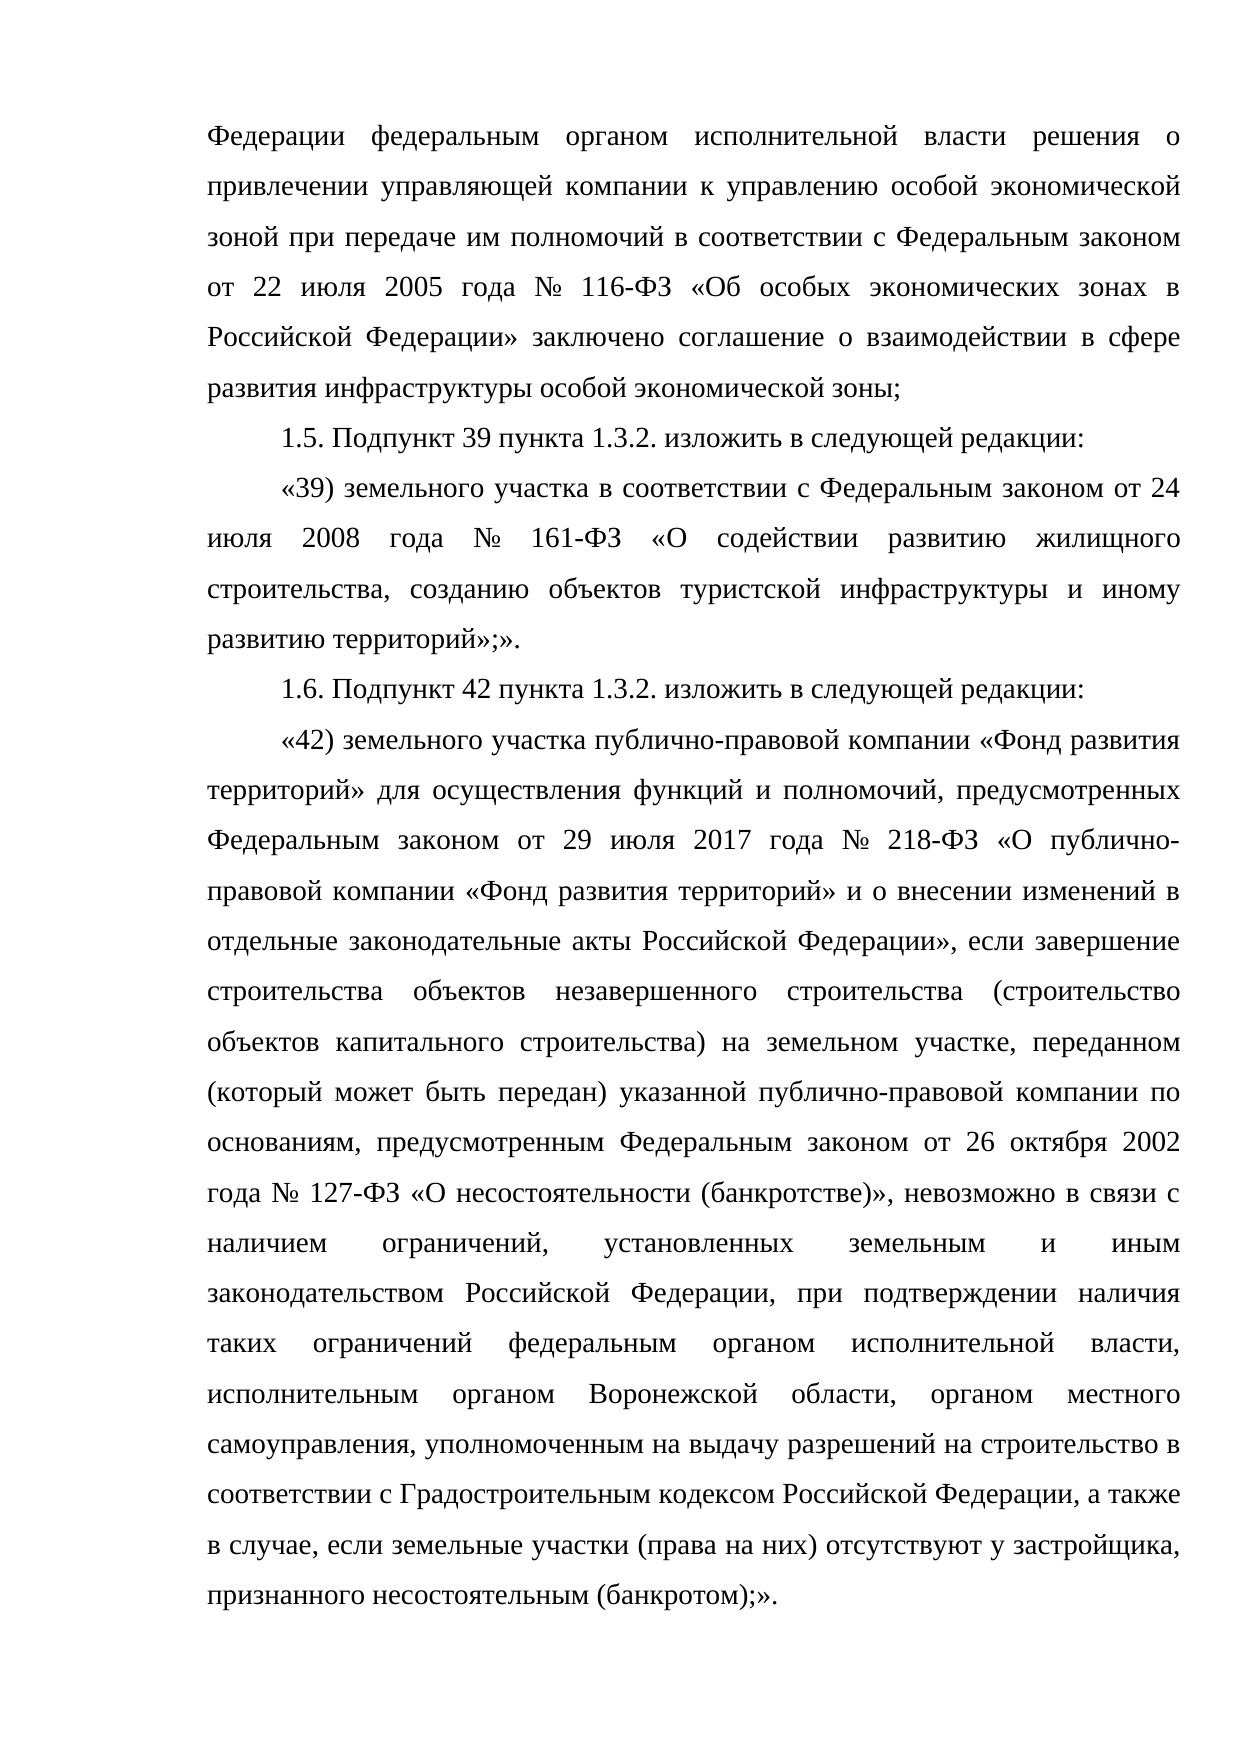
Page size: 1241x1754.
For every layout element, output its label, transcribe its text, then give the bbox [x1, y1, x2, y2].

text «39) земельного участка в соответствии с Федеральным законом от 24 июля 2008 года № 161-ФЗ «О содействии развитию жилищного строительства, созданию объектов туристской инфраструктуры и иному развитию территорий»;». [207, 470, 1181, 655]
text 1.6. Подпункт 42 пункта 1.3.2. изложить в следующей редакции: [207, 672, 1181, 705]
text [207, 118, 1181, 403]
text «42) земельного участка публично-правовой компании «Фонд развития территорий» для осуществления функций и полномочий, предусмотренных Федеральным законом от 29 июля 2017 года № 218-ФЗ «О публично-правовой компании «Фонд развития территорий» и о внесении изменений в отдельные законодательные акты Российской Федерации», если завершение строительства объектов незавершенного строительства (строительство объектов капитального строительства) на земельном участке, переданном (который может быть передан) указанной публично-правовой компании по основаниям, предусмотренным Федеральным законом от 26 октября 2002 года № 127-ФЗ «О несостоятельности (банкротстве)», невозможно в связи с наличием ограничений, установленных земельным и иным законодательством Российской Федерации, при подтверждении наличия таких ограничений федеральным органом исполнительной власти, исполнительным органом Воронежской области, органом местного самоуправления, уполномоченным на выдачу разрешений на строительство в соответствии с Градостроительным кодексом Российской Федерации, а также в случае, если земельные участки (права на них) отсутствуют у застройщика, признанного несостоятельным (банкротом);». [207, 722, 1181, 1611]
text 1.5. Подпункт 39 пункта 1.3.2. изложить в следующей редакции: [207, 420, 1181, 453]
